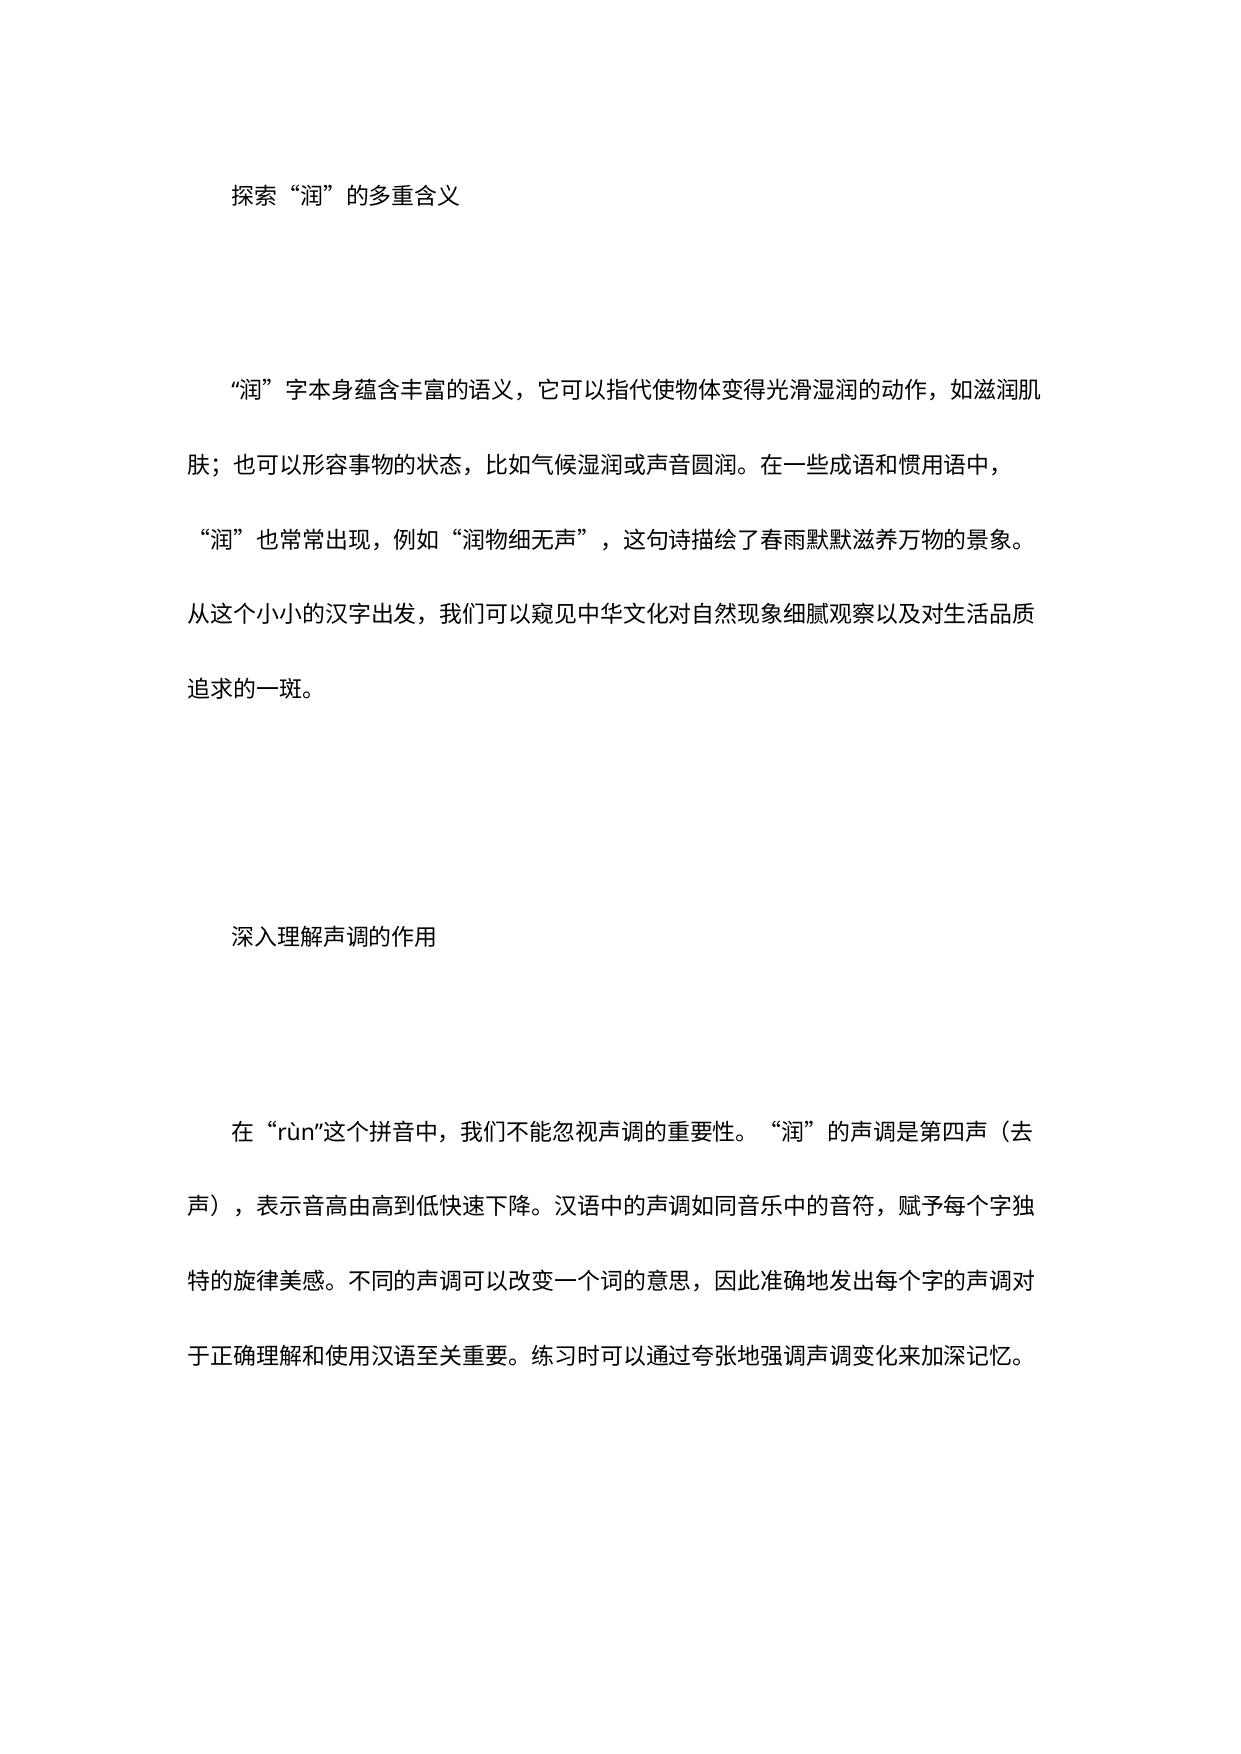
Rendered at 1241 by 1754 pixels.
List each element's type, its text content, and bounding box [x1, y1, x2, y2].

text 在“rùn”这个拼音中，我们不能忽视声调的重要性。“润”的声调是第四声（去声），表示音高由高到低快速下降。汉语中的声调如同音乐中的音符，赋予每个字独特的旋律美感。不同的声调可以改变一个词的意思，因此准确地发出每个字的声调对于正确理解和使用汉语至关重要。练习时可以通过夸张地强调声调变化来加深记忆。 [187, 1098, 1053, 1387]
text 深入理解声调的作用 [187, 903, 1053, 968]
text 探索“润”的多重含义 [187, 162, 1053, 227]
text “润”字本身蕴含丰富的语义，它可以指代使物体变得光滑湿润的动作，如滋润肌肤；也可以形容事物的状态，比如气候湿润或声音圆润。在一些成语和惯用语中，“润”也常常出现，例如“润物细无声”，这句诗描绘了春雨默默滋养万物的景象。从这个小小的汉字出发，我们可以窥见中华文化对自然现象细腻观察以及对生活品质追求的一斑。 [187, 356, 1053, 720]
